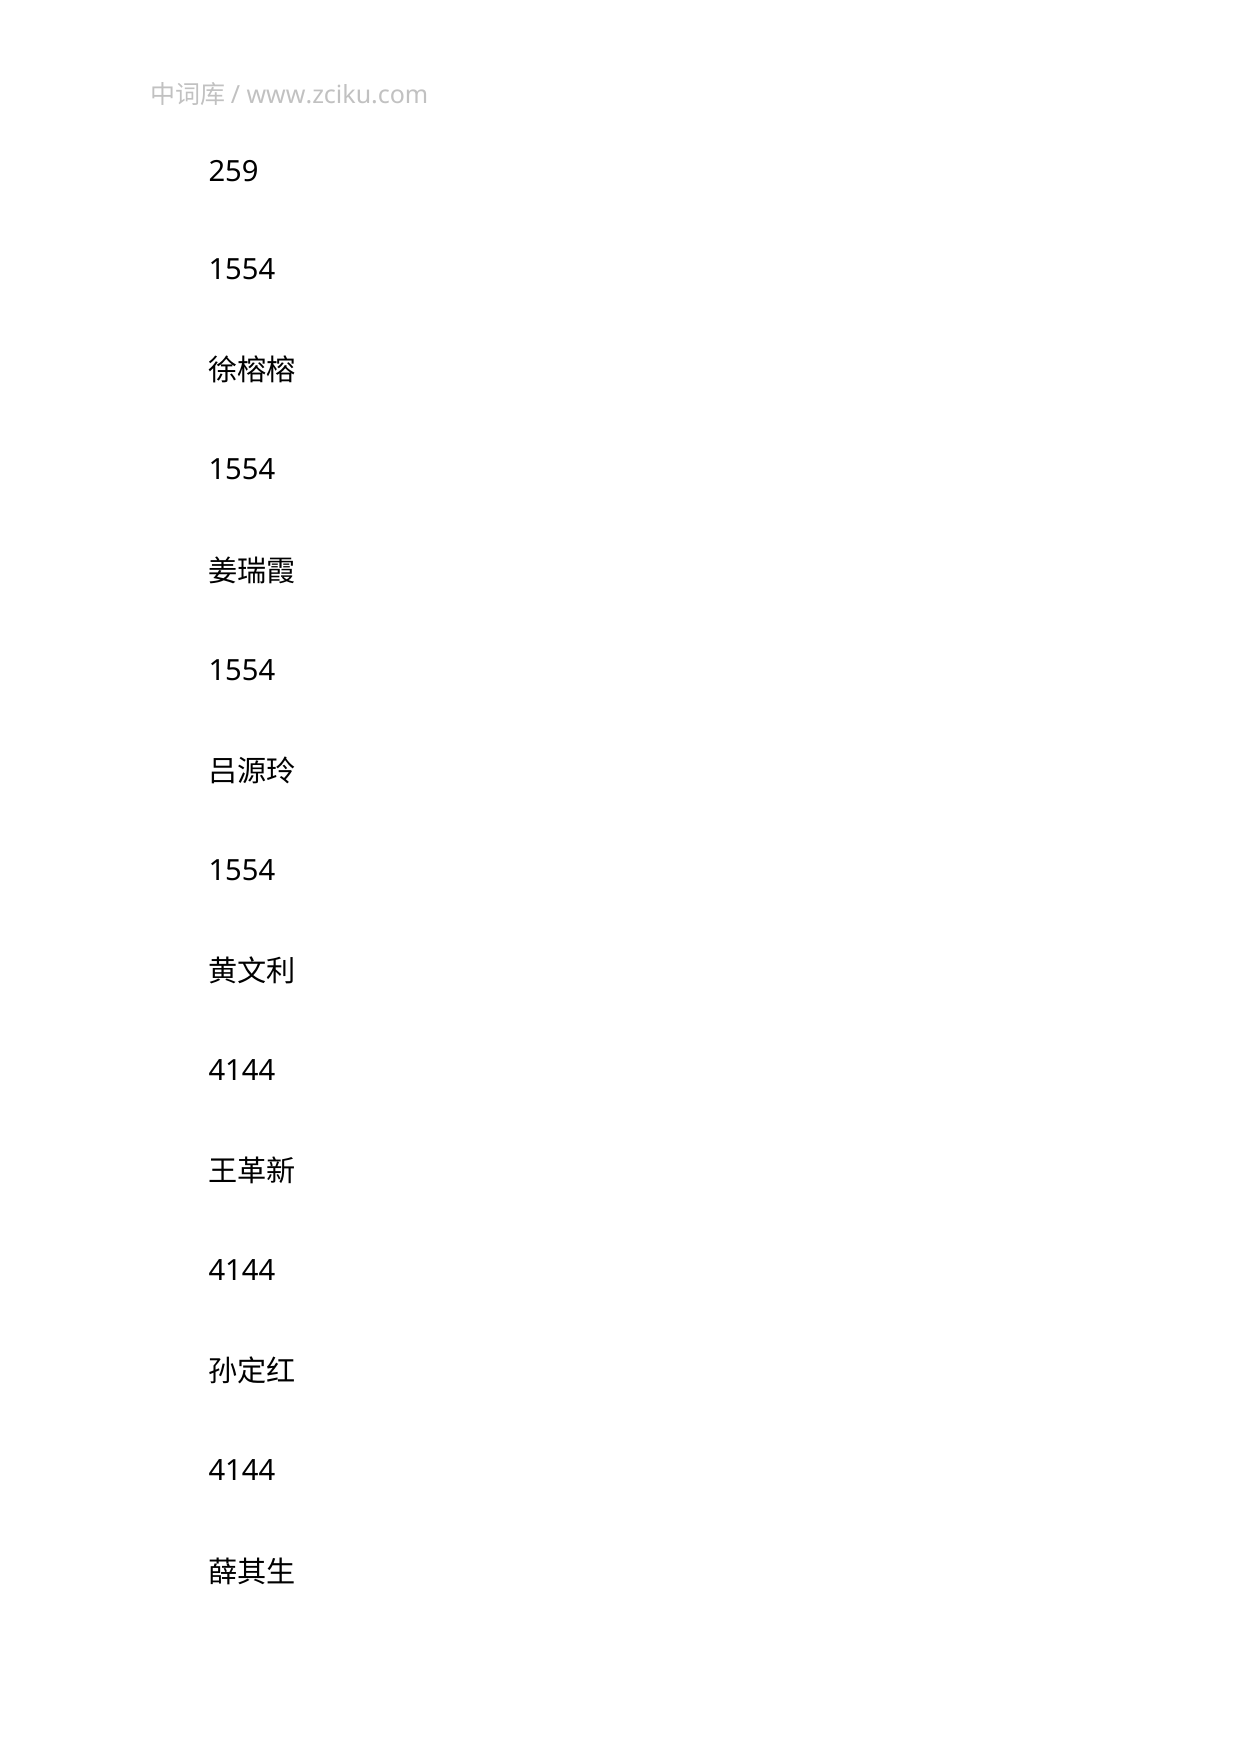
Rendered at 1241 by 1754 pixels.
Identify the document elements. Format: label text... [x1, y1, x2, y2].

text 1554 [150, 248, 1090, 288]
text 黄文利 [150, 947, 1090, 990]
text 吕源玲 [150, 747, 1090, 789]
text 259 [150, 150, 1090, 190]
text 4144 [150, 1249, 1090, 1289]
text 孙定红 [150, 1348, 1090, 1390]
text 王革新 [150, 1148, 1090, 1190]
text 1554 [150, 449, 1090, 488]
text 4144 [150, 1049, 1090, 1089]
text 徐榕榕 [150, 347, 1090, 389]
text 薛其生 [150, 1548, 1090, 1590]
text 4144 [150, 1450, 1090, 1489]
text 1554 [150, 849, 1090, 889]
text 姜瑞霞 [150, 547, 1090, 589]
text 1554 [150, 649, 1090, 688]
